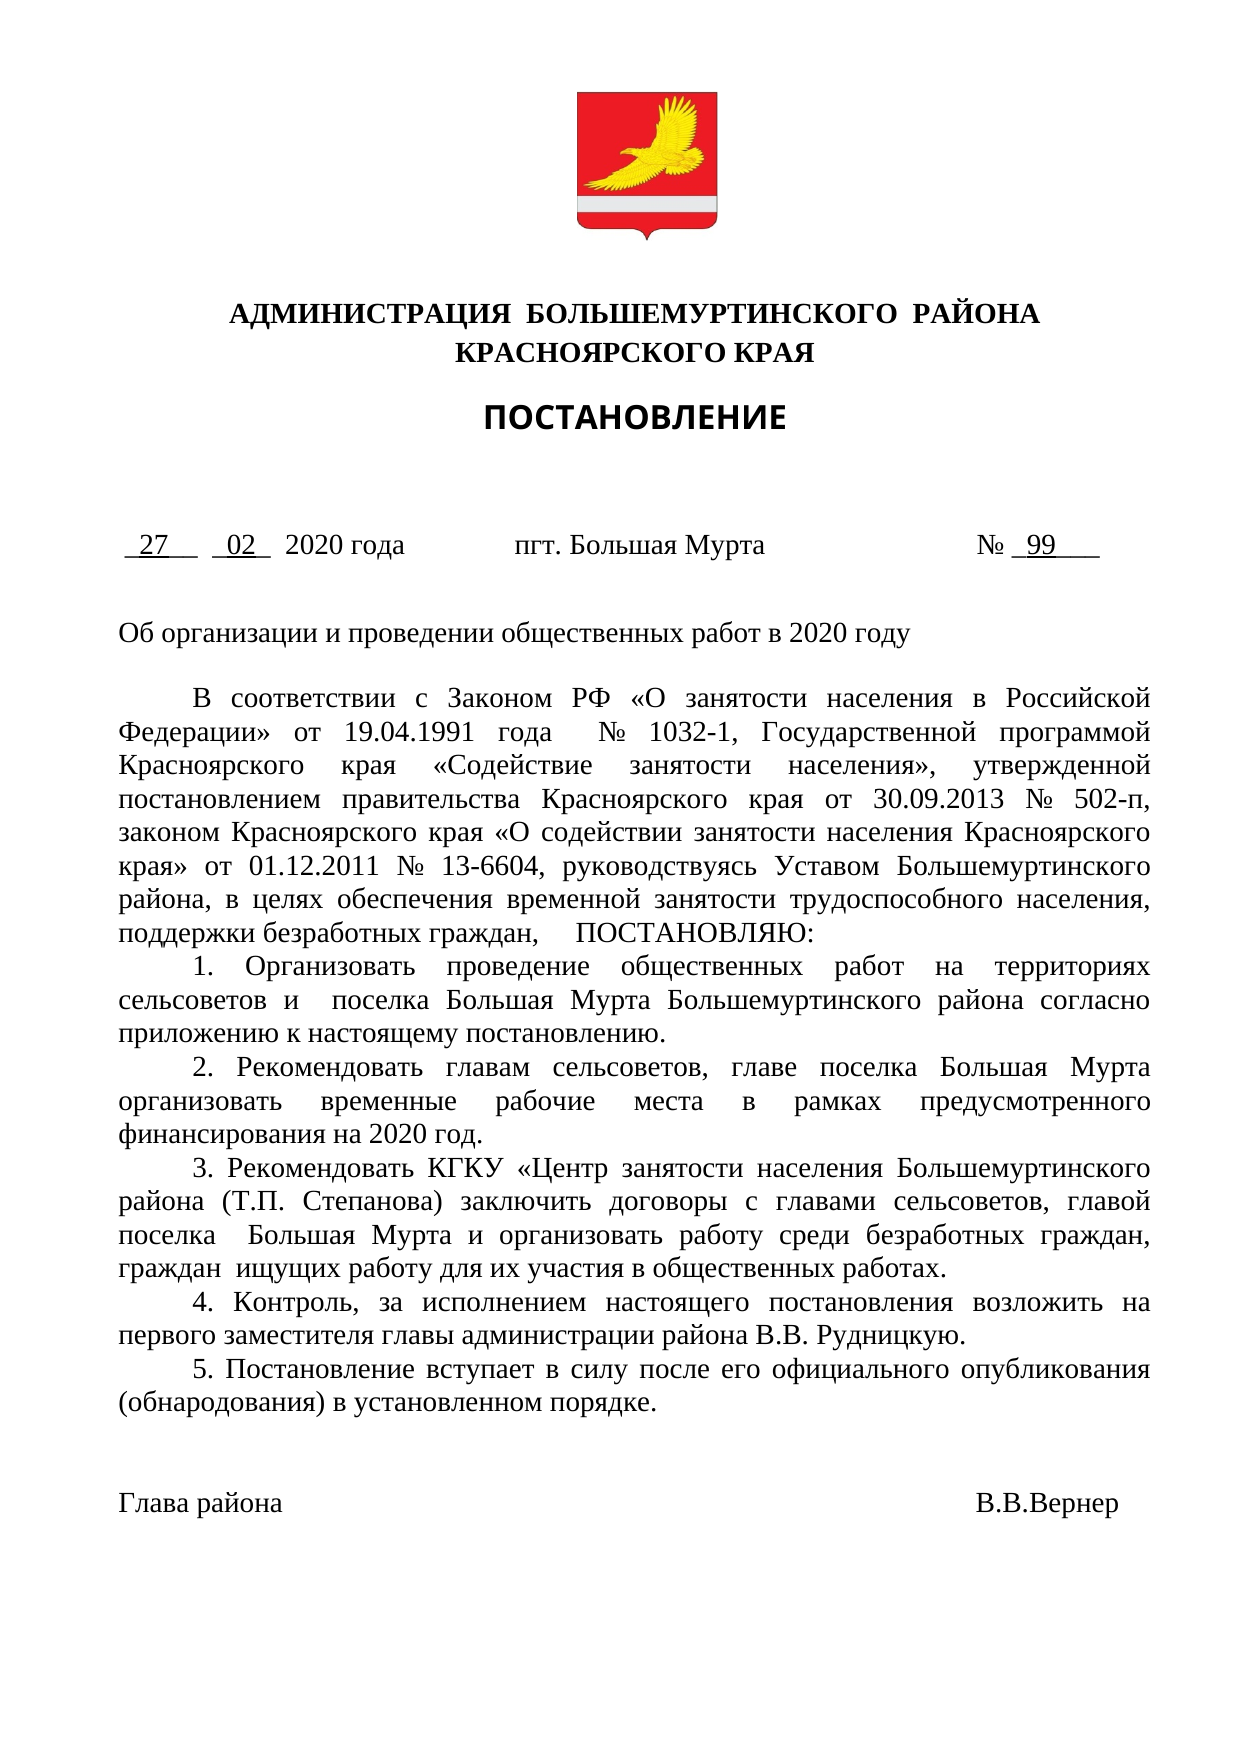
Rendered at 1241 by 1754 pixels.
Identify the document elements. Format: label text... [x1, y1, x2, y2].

text _27__ _02_ 2020 года пгт. Большая Мурта № _99___ [118, 527, 1152, 561]
text 3. Рекомендовать КГКУ «Центр занятости населения Большемуртинского района (Т.П. Степанова) заключить договоры с главами сельсоветов, главой поселка Большая Мурта и организовать работу среди безработных граждан, граждан ищущих работу для их участия в общественных работах. [118, 1150, 1152, 1284]
text 5. Постановление вступает в силу после его официального опубликования (обнародования) в установленном порядке. [118, 1351, 1152, 1418]
text 4. Контроль, за исполнением настоящего постановления возложить на первого заместителя главы администрации района В.В. Рудницкую. [118, 1284, 1152, 1351]
text ПОСТАНОВЛЕНИЕ [118, 394, 1152, 439]
text АДМИНИСТРАЦИЯ БОЛЬШЕМУРТИНСКОГО РАЙОНА КРАСНОЯРСКОГО КРАЯ [118, 296, 1152, 368]
text Глава района В.В.Вернер [118, 1485, 1152, 1519]
text Об организации и проведении общественных работ в 2020 году [118, 615, 1152, 649]
picture [577, 91, 718, 241]
text В соответствии с Законом РФ «О занятости населения в Российской Федерации» от 19.04.1991 года № 1032-1, Государственной программой Красноярского края «Содействие занятости населения», утвержденной постановлением правительства Красноярского края от 30.09.2013 № 502-п, законом Красноярского края «О содействии занятости населения Красноярского края» от 01.12.2011 № 13-6604, руководствуясь Уставом Большемуртинского района, в целях обеспечения временной занятости трудоспособного населения, поддержки безработных граждан, ПОСТАНОВЛЯЮ: [118, 680, 1152, 948]
text 2. Рекомендовать главам сельсоветов, главе поселка Большая Мурта организовать временные рабочие места в рамках предусмотренного финансирования на 2020 год. [118, 1049, 1152, 1150]
text 1. Организовать проведение общественных работ на территориях сельсоветов и поселка Большая Мурта Большемуртинского района согласно приложению к настоящему постановлению. [118, 948, 1152, 1049]
